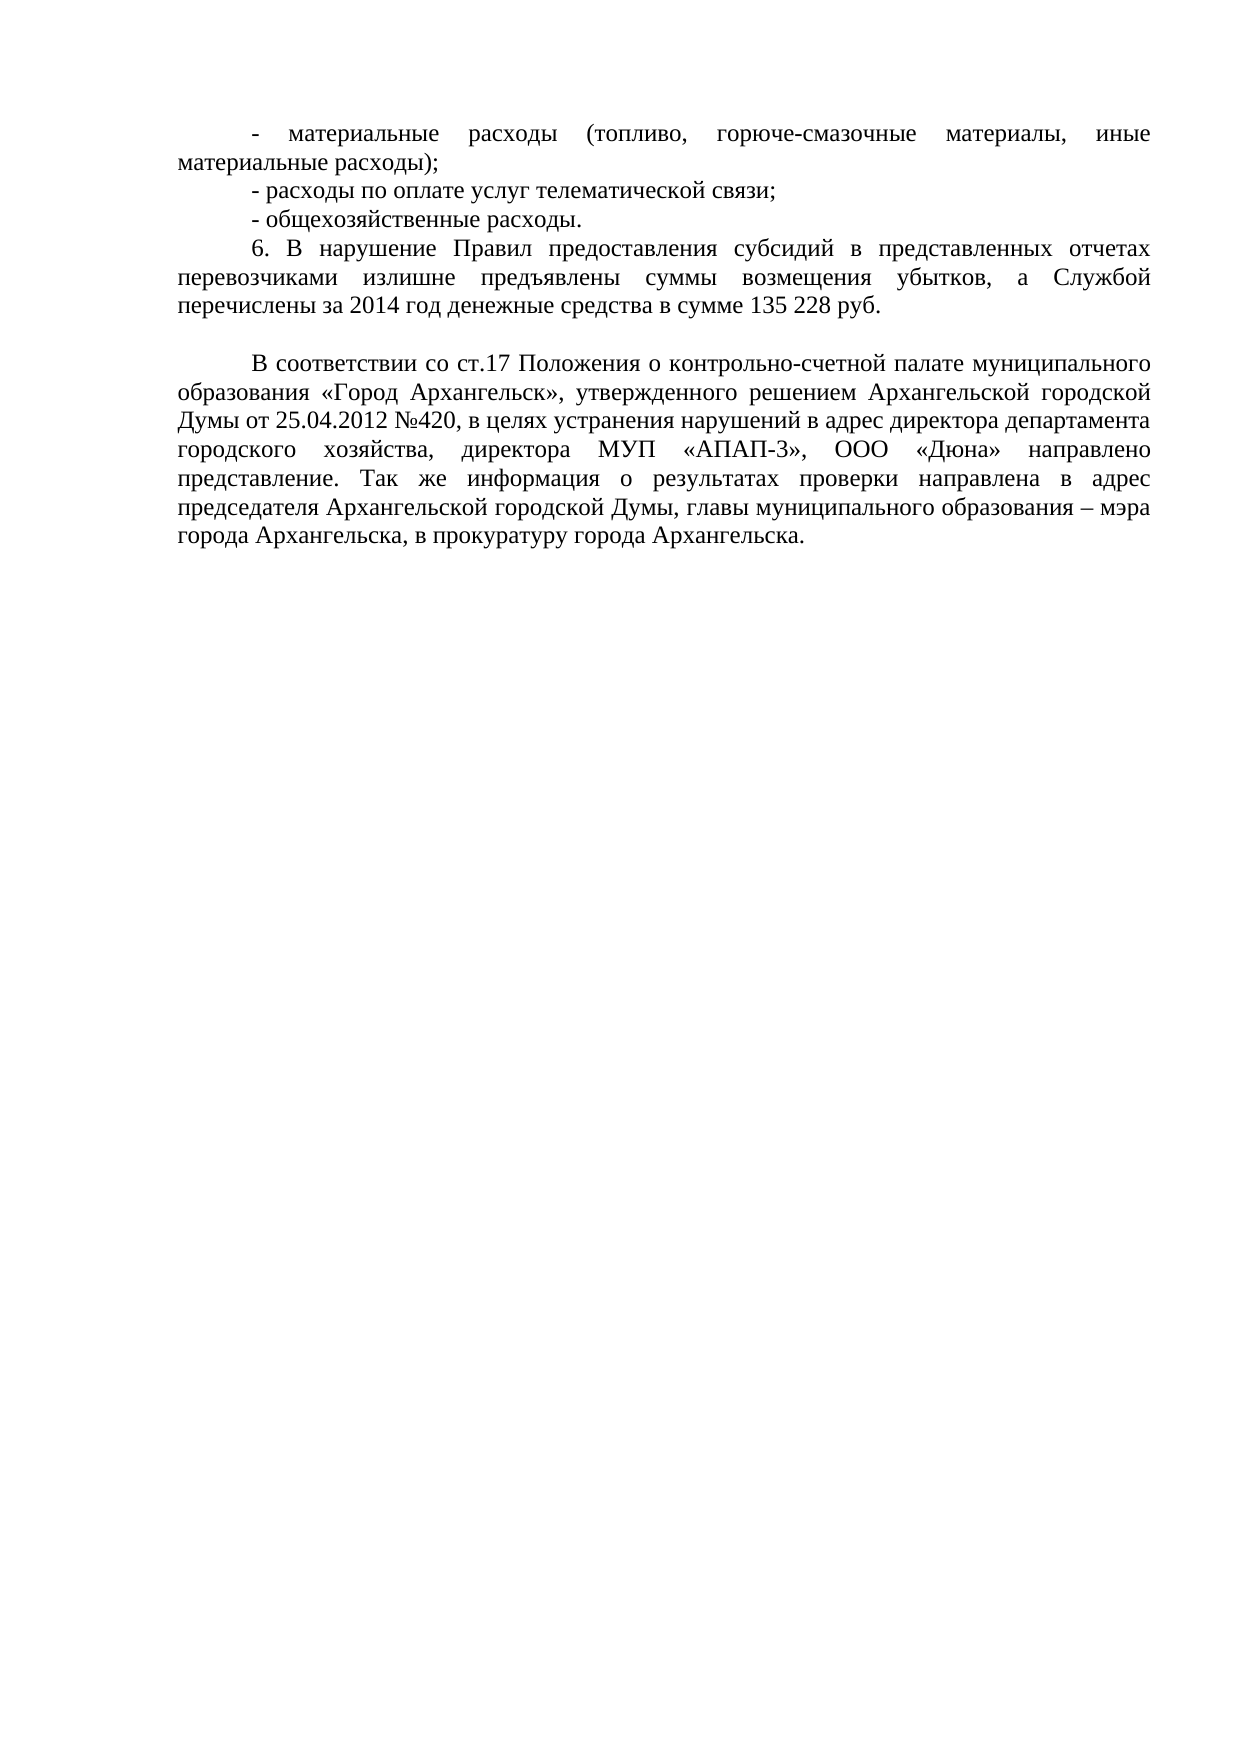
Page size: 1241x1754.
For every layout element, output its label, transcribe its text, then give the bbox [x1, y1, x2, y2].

text - общехозяйственные расходы. [177, 204, 1152, 233]
text - расходы по оплате услуг телематической связи; [177, 176, 1152, 204]
text - материальные расходы (топливо, горюче-смазочные материалы, иные материальные расходы); [177, 118, 1152, 176]
text 6. В нарушение Правил предоставления субсидий в представленных отчетах перевозчиками излишне предъявлены суммы возмещения убытков, а Службой перечислены за 2014 год денежные средства в сумме 135 228 руб. [177, 233, 1152, 319]
text В соответствии со ст.17 Положения о контрольно-счетной палате муниципального образования «Город Архангельск», утвержденного решением Архангельской городской Думы от 25.04.2012 №420, в целях устранения нарушений в адрес директора департамента городского хозяйства, директора МУП «АПАП-3», ООО «Дюна» направлено представление. Так же информация о результатах проверки направлена в адрес председателя Архангельской городской Думы, главы муниципального образования – мэра города Архангельска, в прокуратуру города Архангельска. [177, 348, 1152, 549]
